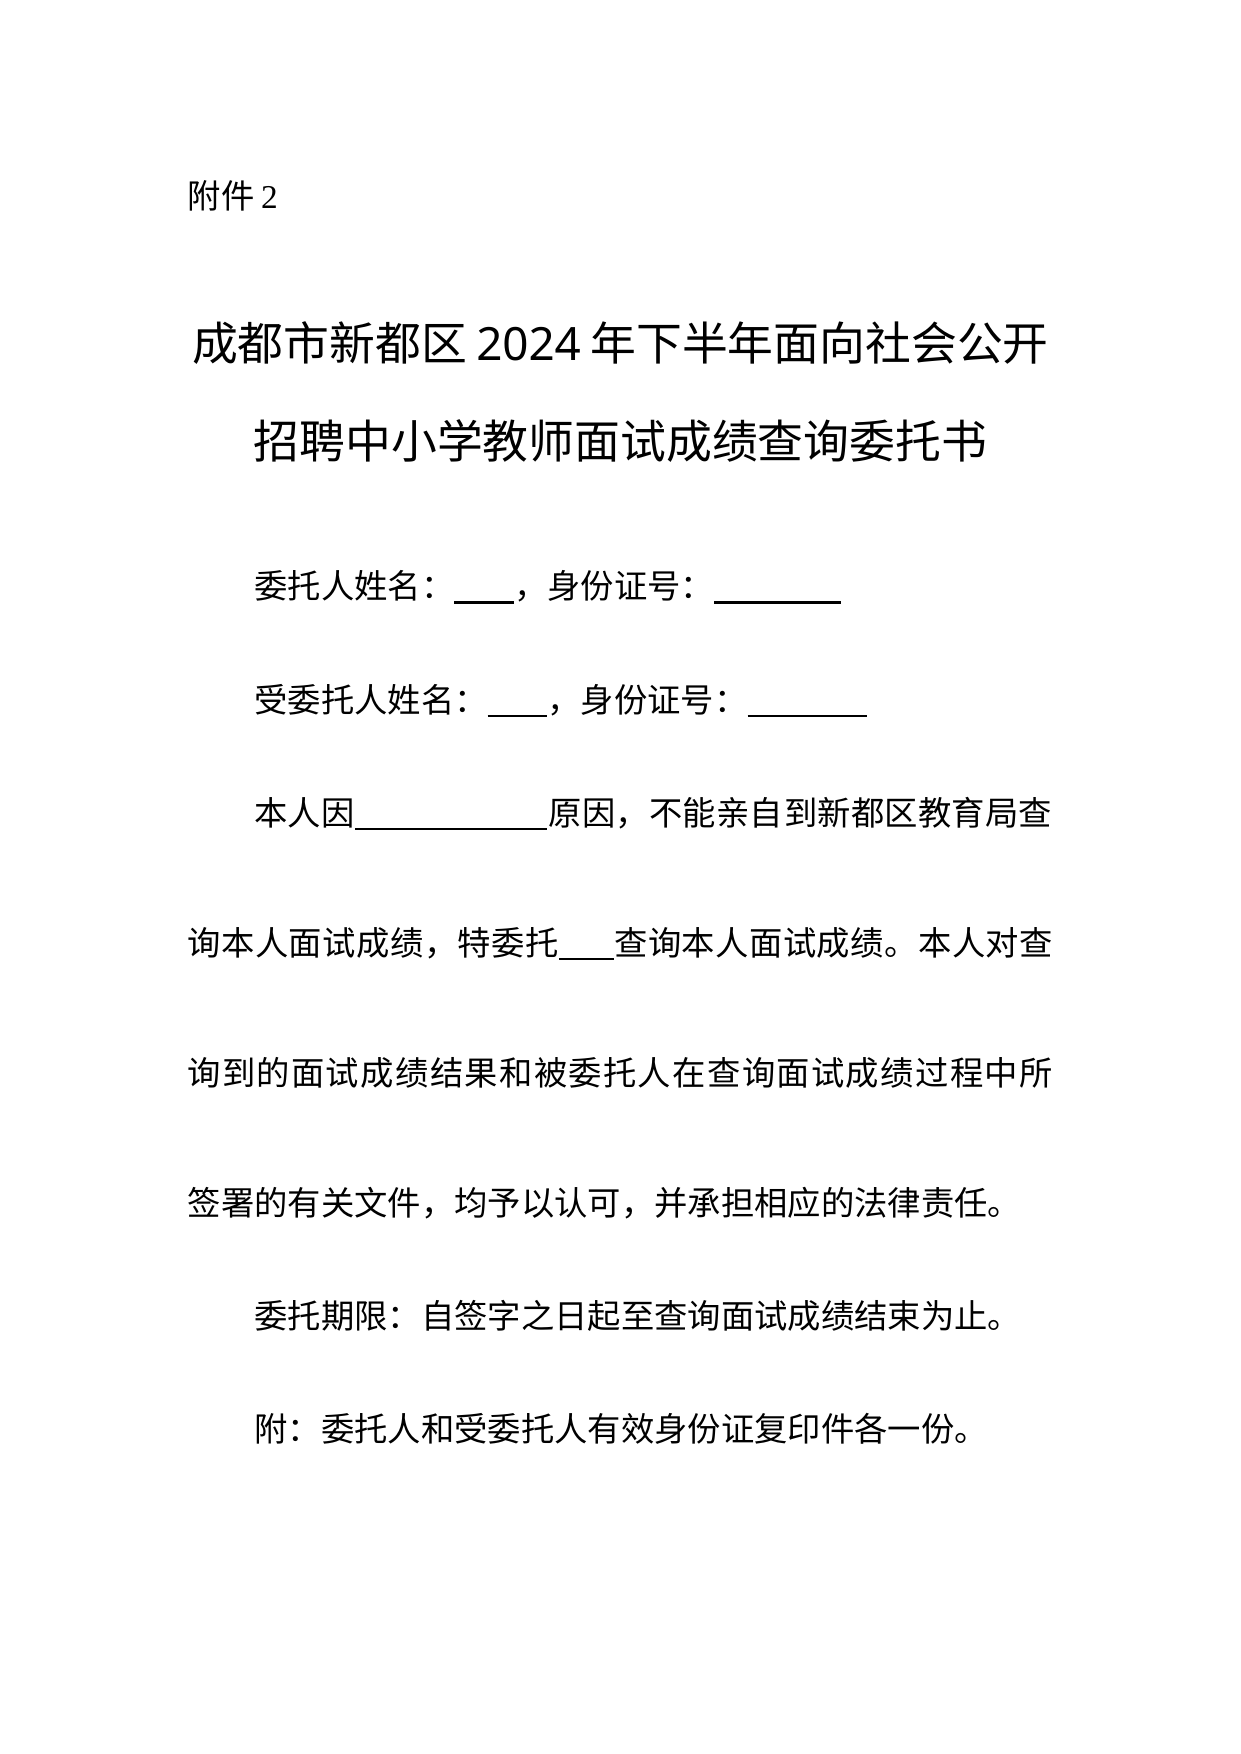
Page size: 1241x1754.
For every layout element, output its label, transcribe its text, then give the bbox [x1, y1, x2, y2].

text 附件2 [187, 162, 1053, 227]
text 委托期限：自签字之日起至查询面试成绩结束为止。 [187, 1282, 1053, 1347]
text 本人因 原因，不能亲自到新都区教育局查询本人面试成绩，特委托 查询本人面试成绩。本人对查询到的面试成绩结果和被委托人在查询面试成绩过程中所签署的有关文件，均予以认可，并承担相应的法律责任。 [187, 778, 1053, 1233]
text 委托人姓名： ，身份证号： [187, 552, 1053, 617]
text 附：委托人和受委托人有效身份证复印件各一份。 [187, 1395, 1053, 1460]
text 受委托人姓名： ，身份证号： [187, 665, 1053, 730]
text 成都市新都区2024年下半年面向社会公开招聘中小学教师面试成绩查询委托书 [187, 292, 1053, 487]
